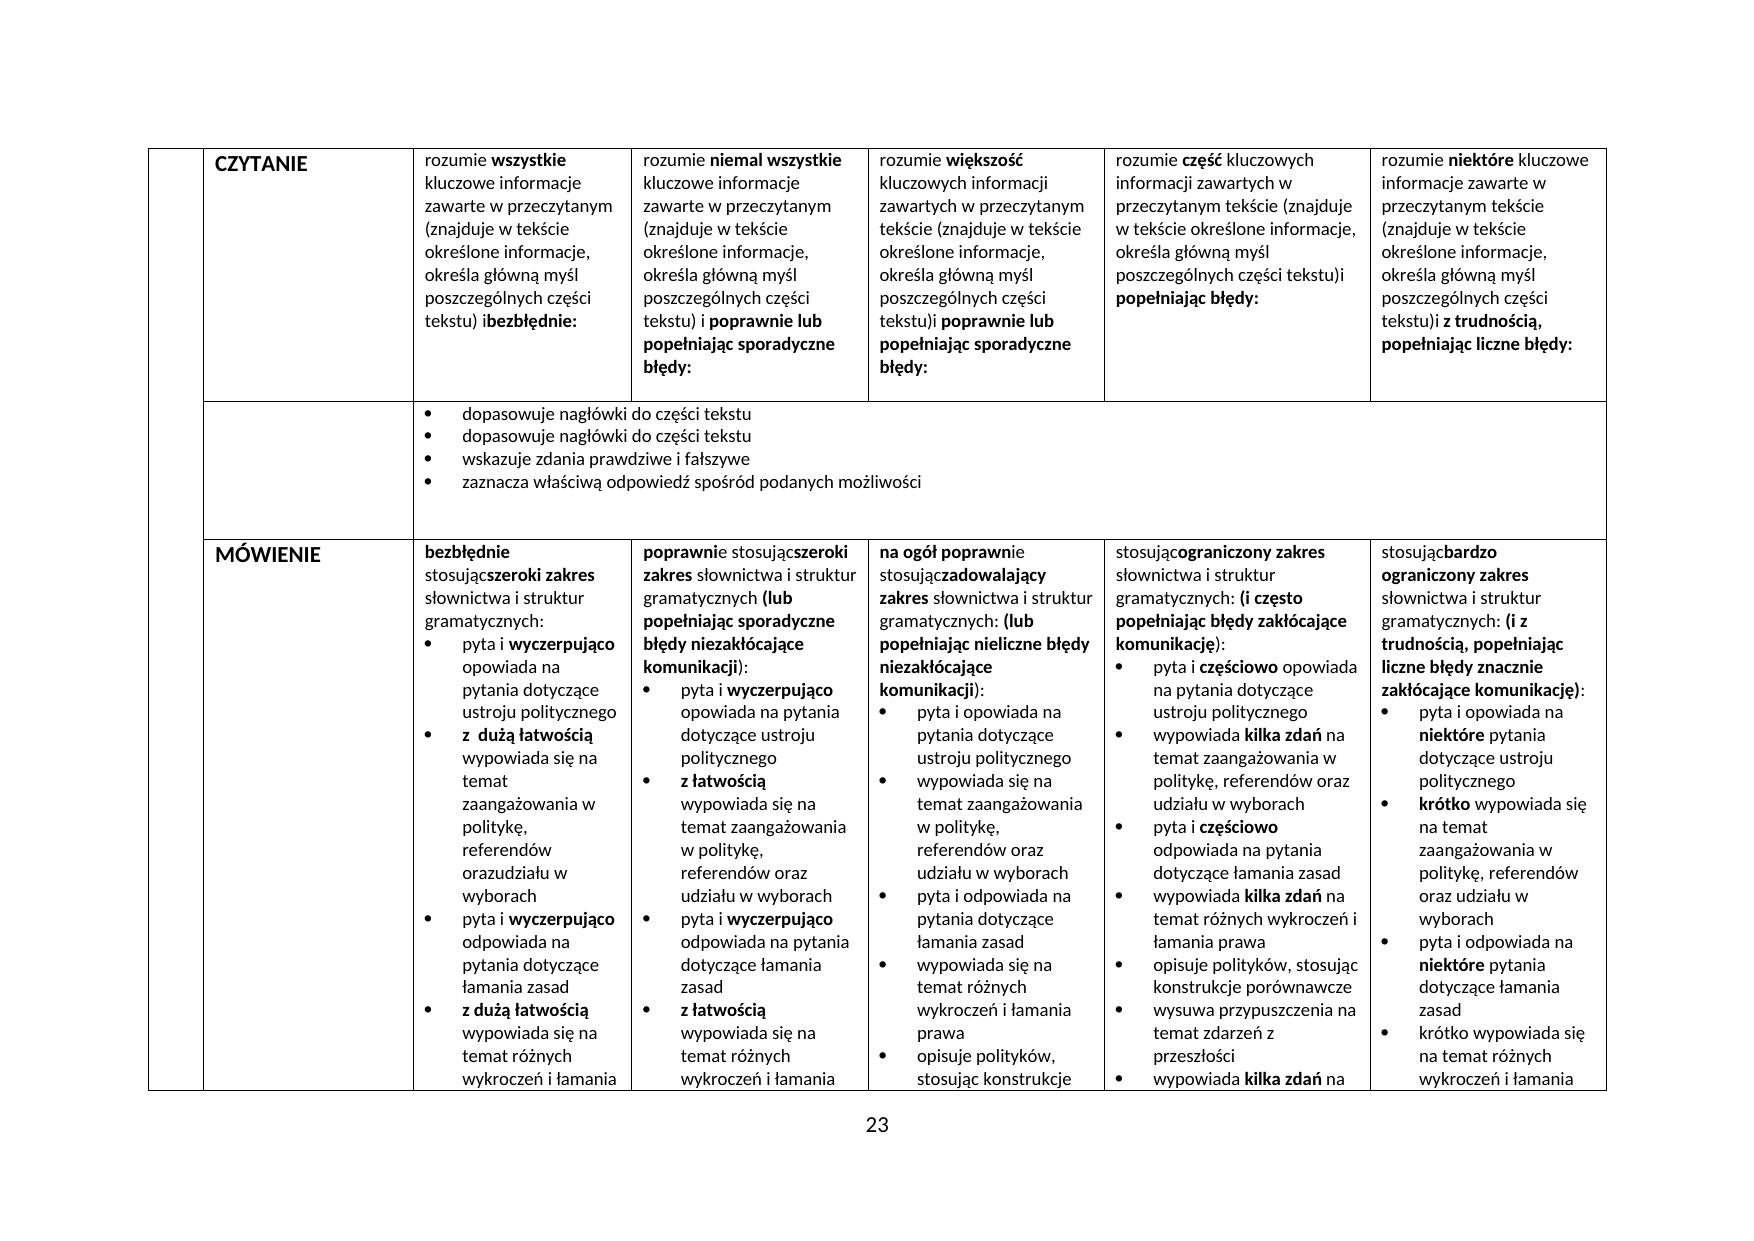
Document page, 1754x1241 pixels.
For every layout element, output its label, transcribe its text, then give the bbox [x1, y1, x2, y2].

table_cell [1105, 540, 1370, 1090]
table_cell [632, 540, 868, 1090]
table_cell rozumie niektóre kluczowe informacje zawarte w przeczytanym tekście (znajduje w tekście określone informacje, określa główną myśl poszczególnych części tekstu)i z trudnością, popełniając liczne błędy: [1371, 149, 1606, 401]
table_cell CZYTANIE [204, 149, 413, 401]
table_cell MÓWIENIE [204, 540, 413, 1090]
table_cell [869, 540, 1104, 1090]
table_cell [204, 402, 413, 539]
table_cell rozumie większość kluczowych informacji zawartych w przeczytanym tekście (znajduje w tekście określone informacje, określa główną myśl poszczególnych części tekstu)i poprawnie lub popełniając sporadyczne błędy: [869, 149, 1104, 401]
table_cell rozumie niemal wszystkie kluczowe informacje zawarte w przeczytanym (znajduje w tekście określone informacje, określa główną myśl poszczególnych części tekstu) i poprawnie lub popełniając sporadyczne błędy: [632, 149, 868, 401]
table_cell rozumie wszystkie kluczowe informacje zawarte w przeczytanym (znajduje w tekście określone informacje, określa główną myśl poszczególnych części tekstu) ibezbłędnie: [414, 149, 631, 401]
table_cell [1371, 540, 1606, 1090]
table_cell rozumie część kluczowych informacji zawartych w przeczytanym tekście (znajduje w tekście określone informacje, określa główną myśl poszczególnych części tekstu)i popełniając błędy: [1105, 149, 1370, 401]
table_cell dopasowuje nagłówki do części tekstu dopasowuje nagłówki do części tekstu wskazuje zdania prawdziwe i fałszywe zaznacza właściwą odpowiedź spośród podanych możliwości [414, 402, 1606, 539]
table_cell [414, 540, 631, 1090]
